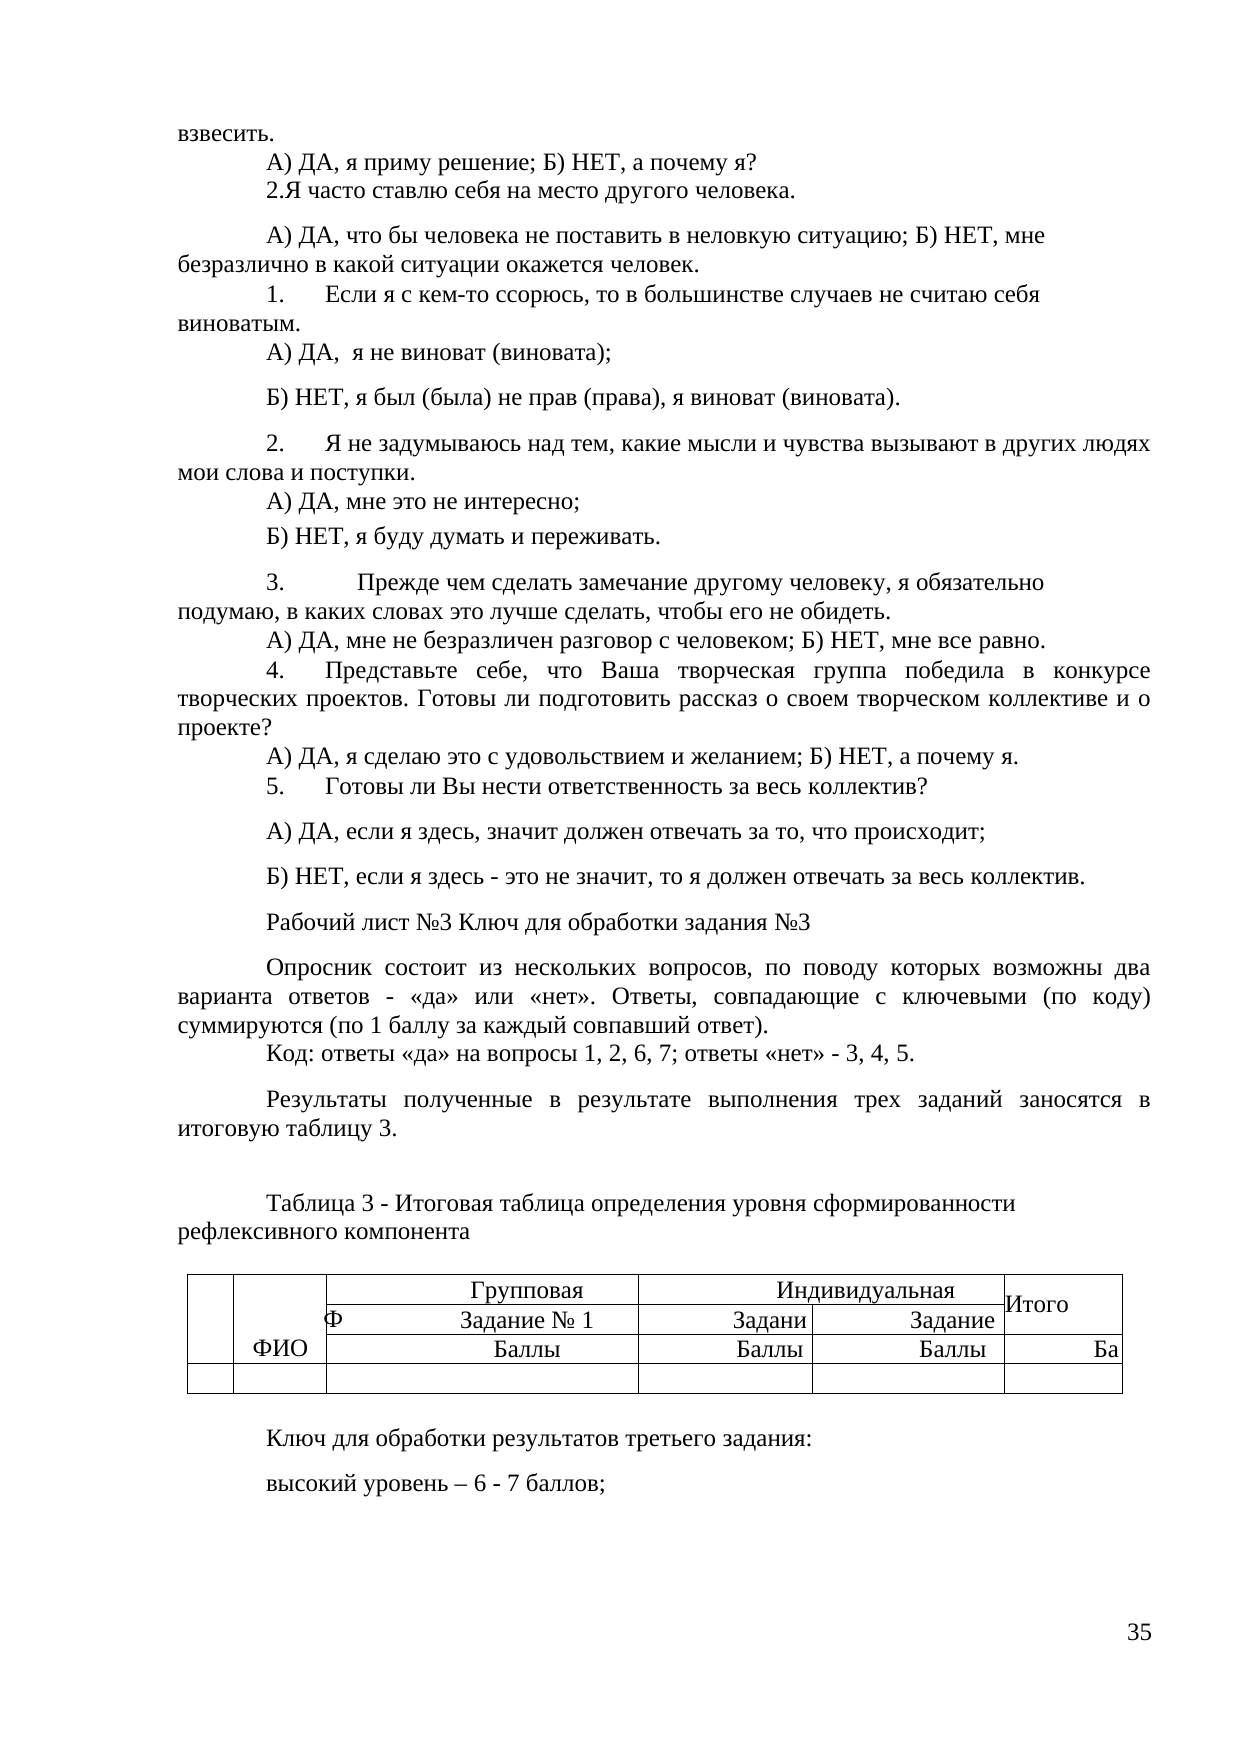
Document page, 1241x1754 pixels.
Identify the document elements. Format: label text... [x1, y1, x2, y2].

table_header Индивидуальная диагностика [639, 1275, 1004, 1304]
text А) ДА, я приму решение; Б) НЕТ, а почему я? [177, 147, 1152, 176]
table_cell [1005, 1364, 1122, 1393]
table_header Групповая диагностика [327, 1275, 638, 1304]
text А) ДА, что бы человека не поставить в неловкую ситуацию; Б) НЕТ, мне безразлично в какой ситуации окажется человек. [177, 221, 1152, 278]
table_header Итого [1005, 1275, 1122, 1333]
text Б) НЕТ, я был (была) не прав (права), я виноват (виновата). [177, 382, 1152, 411]
table_cell [234, 1364, 326, 1393]
table_cell Баллы [639, 1335, 812, 1363]
text Код: ответы «да» на вопросы 1, 2, 6, 7; ответы «нет» - 3, 4, 5. [177, 1038, 1152, 1067]
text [177, 118, 1152, 147]
table_cell [327, 1364, 638, 1393]
text Рабочий лист №3 Ключ для обработки задания №3 [177, 907, 1152, 936]
list Готовы ли Вы нести ответственность за весь коллектив? [177, 771, 1152, 799]
table_header ФФИО [234, 1275, 326, 1363]
text А) ДА, я сделаю это с удовольствием и желанием; Б) НЕТ, а почему я. [177, 741, 1152, 770]
text Б) НЕТ, если я здесь - это не значит, то я должен отвечать за весь коллектив. [177, 861, 1152, 890]
table_cell Задание № 1 [327, 1305, 638, 1333]
text А) ДА, мне не безразличен разговор с человеком; Б) НЕТ, мне все равно. [177, 625, 1152, 654]
text Опросник состоит из нескольких вопросов, по поводу которых возможны два варианта ответов - «да» или «нет». Ответы, совпадающие с ключевыми (по коду) суммируются (по 1 баллу за каждый совпавший ответ). [177, 952, 1152, 1038]
text Ключ для обработки результатов третьего задания: [177, 1423, 1152, 1452]
text Б) НЕТ, я буду думать и переживать. [177, 521, 1152, 550]
table_cell Задание № 3 [813, 1305, 1004, 1333]
list Прежде чем сделать замечание другому человеку, я обязательно подумаю, в каких словах это лучше сделать, чтобы его не обидеть. [177, 567, 1152, 624]
text А) ДА, мне это не интересно; [177, 486, 1152, 514]
table_cell [639, 1364, 812, 1393]
text высокий уровень – 6 - 7 баллов; [177, 1468, 1152, 1497]
text 2.Я часто ставлю себя на место другого человека. [177, 176, 1152, 204]
table_header [188, 1275, 233, 1363]
table_cell [813, 1364, 1004, 1393]
table_cell Задание № 2 [639, 1305, 812, 1333]
text Таблица 3 - Итоговая таблица определения уровня сформированности рефлексивного компонента [177, 1188, 1152, 1245]
table_cell Баллы [327, 1335, 638, 1363]
list Если я с кем-то ссорюсь, то в большинстве случаев не считаю себя виноватым. [177, 279, 1152, 337]
table_cell [188, 1364, 233, 1393]
list Я не задумываюсь над тем, какие мысли и чувства вызывают в других людях мои слова и поступки. [177, 428, 1152, 485]
text А) ДА, я не виноват (виновата); [177, 337, 1152, 365]
text А) ДА, если я здесь, значит должен отвечать за то, что происходит; [177, 816, 1152, 845]
list Представьте себе, что Ваша творческая группа победила в конкурсе творческих проектов. Готовы ли подготовить рассказ о своем творческом коллективе и о проекте? [177, 655, 1152, 741]
table_cell Баллы [1005, 1335, 1122, 1363]
table_cell Баллы [813, 1335, 1004, 1363]
text Результаты полученные в результате выполнения трех заданий заносятся в итоговую таблицу 3. [177, 1084, 1152, 1141]
